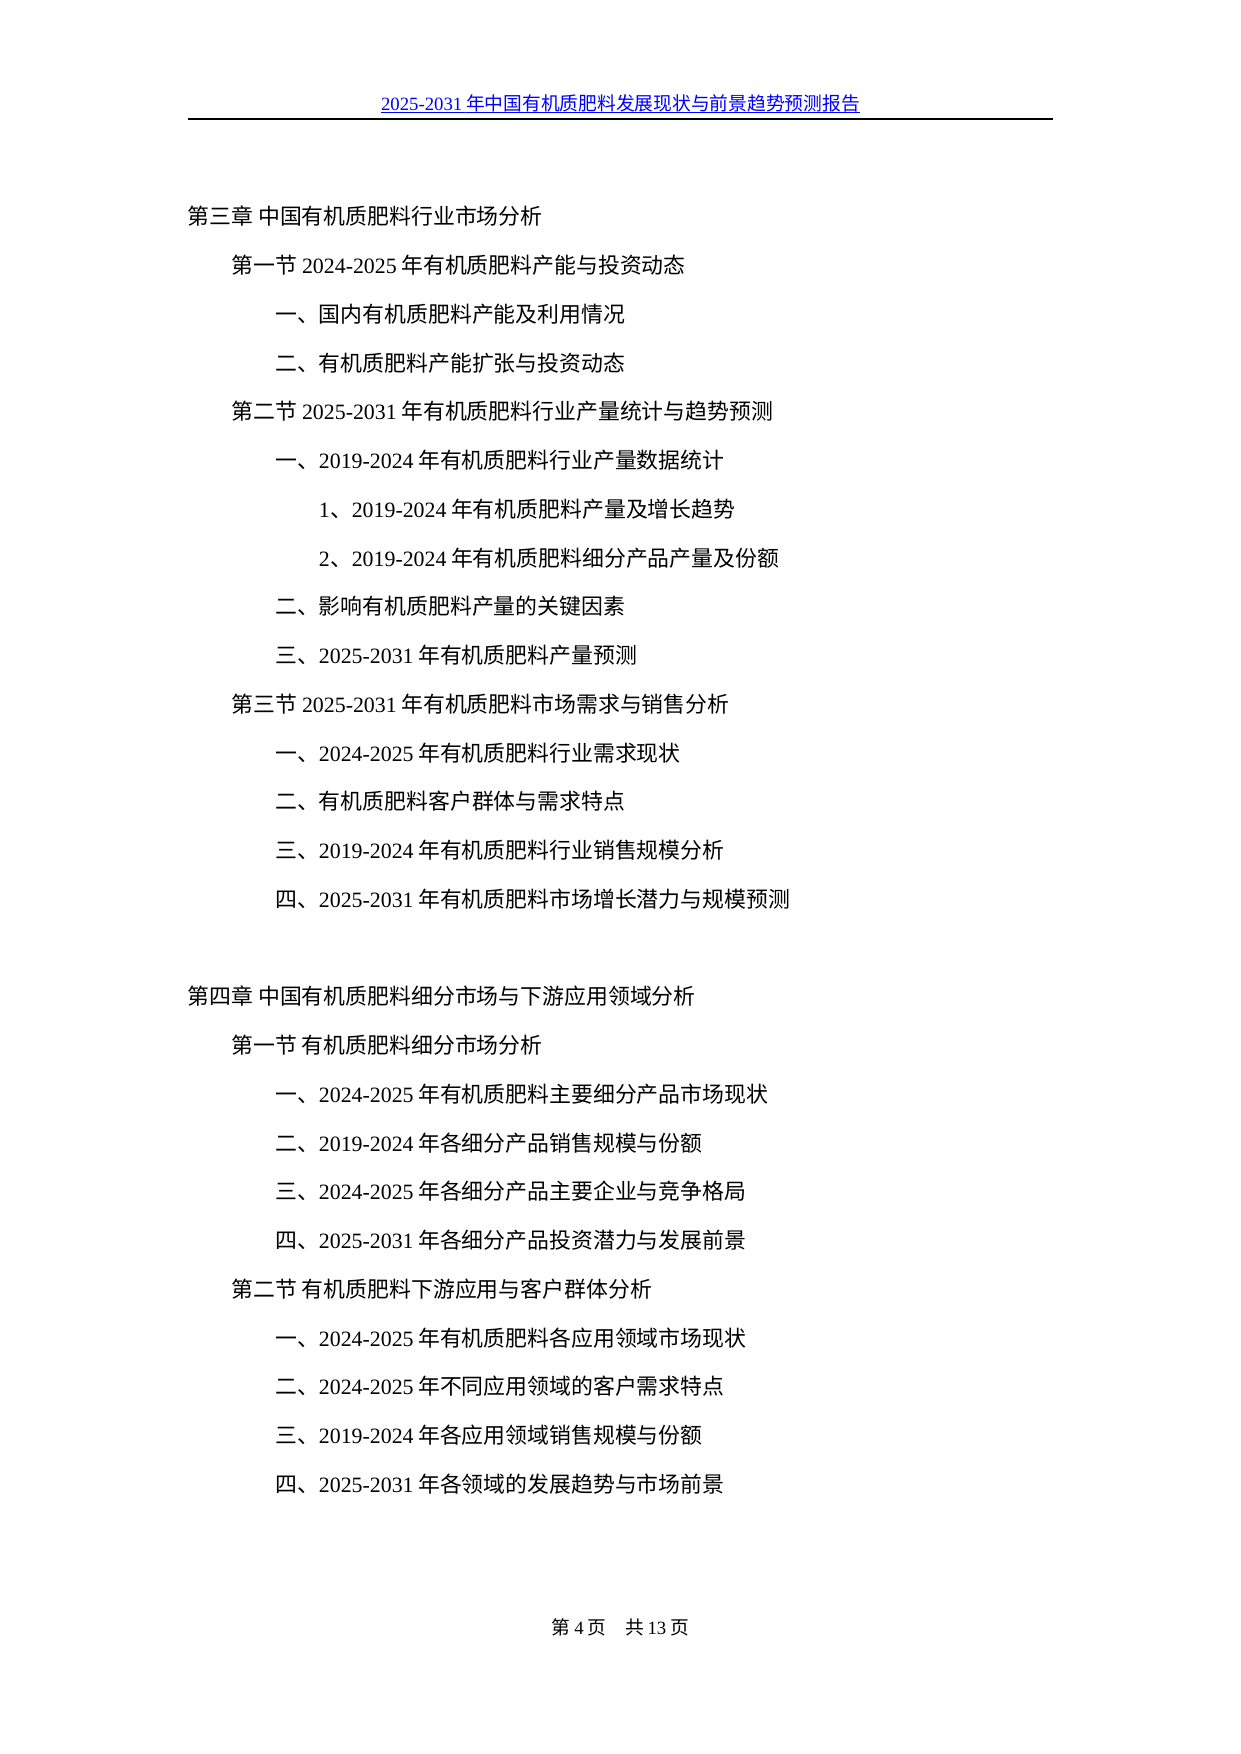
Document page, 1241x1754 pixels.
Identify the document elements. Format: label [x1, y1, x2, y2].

text [187, 150, 1053, 1499]
